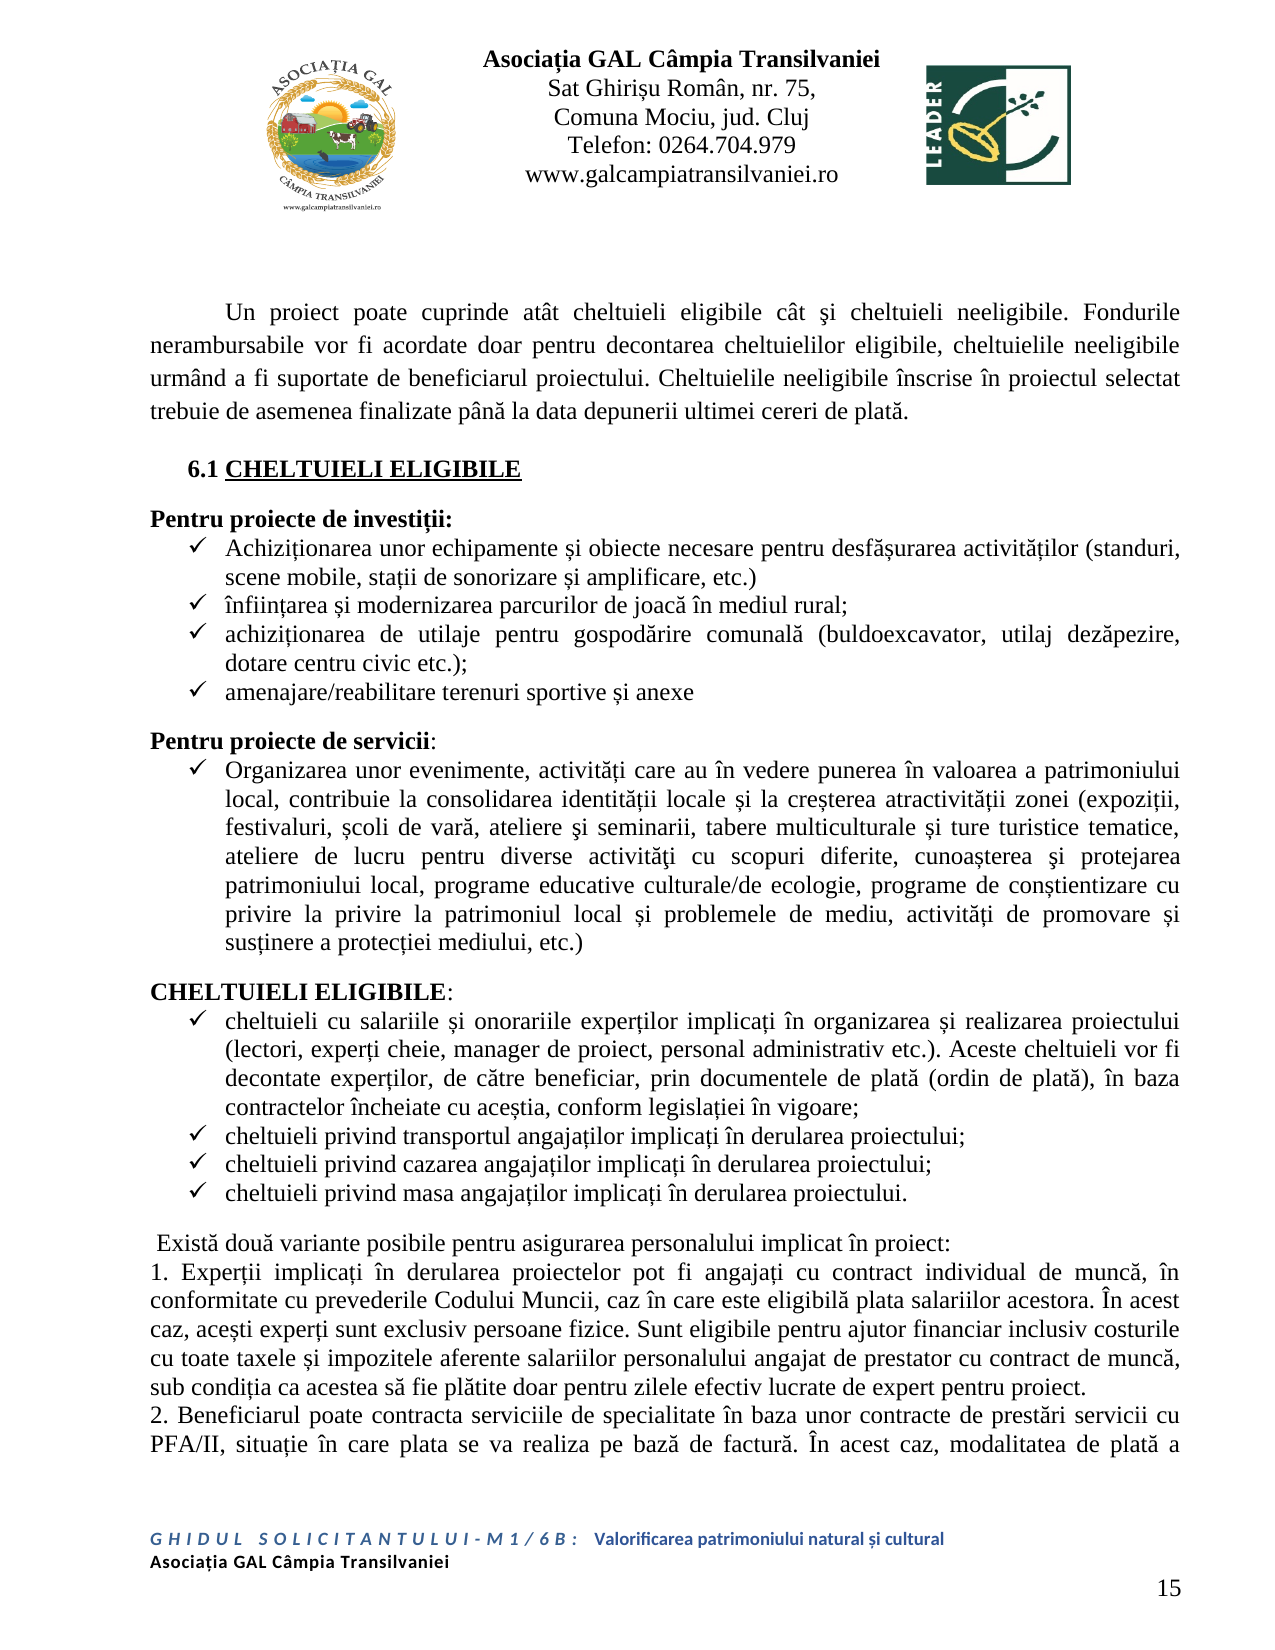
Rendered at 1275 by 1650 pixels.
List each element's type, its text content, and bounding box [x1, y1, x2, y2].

text Există două variante posibile pentru asigurarea personalului implicat în proiect: [150, 1228, 1181, 1257]
list cheltuieli privind transportul angajaților implicați în derularea proiectului; [187, 1121, 1181, 1149]
list achiziționarea de utilaje pentru gospodărire comunală (buldoexcavator, utilaj dezăpezire, dotare centru civic etc.); [187, 619, 1181, 677]
list înființarea și modernizarea parcurilor de joacă în mediul rural; [187, 590, 1181, 619]
list cheltuieli privind cazarea angajaților implicați în derularea proiectului; [187, 1149, 1181, 1178]
text Un proiect poate cuprinde atât cheltuieli eligibile cât şi cheltuieli neeligibile. Fondurile nerambursabile vor fi acordate doar pentru decontarea cheltuielilor eligibile, cheltuielile neeligibile urmând a fi suportate de beneficiarul proiectului. Cheltuielile neeligibile înscrise în proiectul selectat trebuie de asemenea finalizate până la data depunerii ultimei cereri de plată. [150, 297, 1181, 425]
list cheltuieli cu salariile și onorariile experților implicați în organizarea și realizarea proiectului (lectori, experți cheie, manager de proiect, personal administrativ etc.). Aceste cheltuieli vor fi decontate experților, de către beneficiar, prin documentele de plată (ordin de plată), în baza contractelor încheiate cu aceștia, conform legislației în vigoare; [187, 1006, 1181, 1121]
list Organizarea unor evenimente, activități care au în vedere punerea în valoarea a patrimoniului local, contribuie la consolidarea identității locale și la creșterea atractivității zonei (expoziții, festivaluri, școli de vară, ateliere şi seminarii, tabere multiculturale și ture turistice tematice, ateliere de lucru pentru diverse activităţi cu scopuri diferite, cunoașterea şi protejarea patrimoniului local, programe educative culturale/de ecologie, programe de conștientizare cu privire la privire la patrimoniul local și problemele de mediu, activități de promovare și susținere a protecției mediului, etc.) [187, 755, 1181, 956]
text Pentru proiecte de servicii: [150, 726, 1181, 755]
list cheltuieli privind masa angajaților implicați în derularea proiectului. [187, 1178, 1181, 1207]
list amenajare/reabilitare terenuri sportive și anexe [187, 677, 1181, 705]
list Achiziționarea unor echipamente și obiecte necesare pentru desfășurarea activităților (standuri, scene mobile, stații de sonorizare și amplificare, etc.) [187, 533, 1181, 590]
text Pentru proiecte de investiții: [150, 504, 1181, 533]
picture [926, 65, 1071, 185]
text 1. Experții implicați în derularea proiectelor pot fi angajați cu contract individual de muncă, în conformitate cu prevederile Codului Muncii, caz în care este eligibilă plata salariilor acestora. În acest caz, acești experți sunt exclusiv persoane fizice. Sunt eligibile pentru ajutor financiar inclusiv costurile cu toate taxele și impozitele aferente salariilor personalului angajat de prestator cu contract de muncă, sub condiția ca acestea să fie plătite doar pentru zilele efectiv lucrate de expert pentru proiect. [150, 1257, 1181, 1400]
subtitle CHELTUIELI ELIGIBILE [187, 454, 1181, 483]
text CHELTUIELI ELIGIBILE: [150, 977, 1181, 1006]
